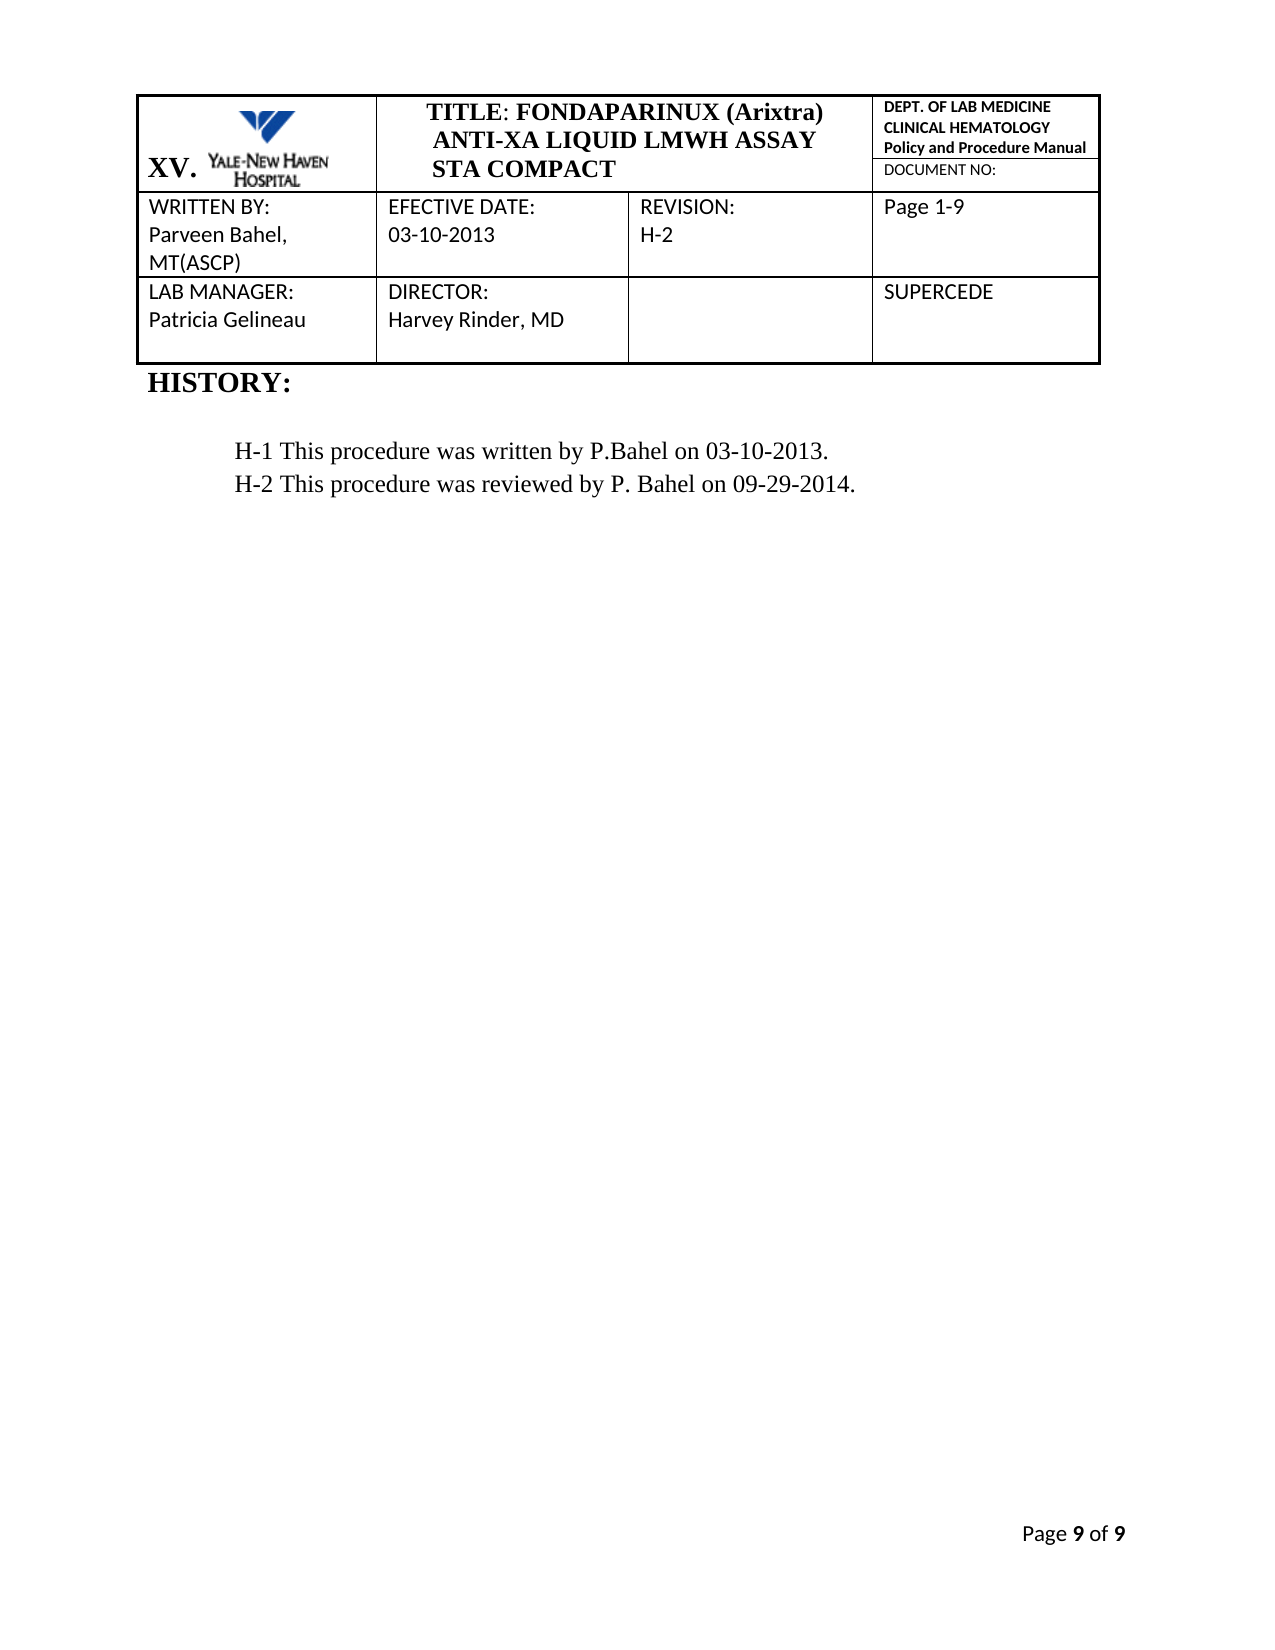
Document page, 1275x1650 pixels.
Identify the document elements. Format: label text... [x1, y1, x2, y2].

list HISTORY: [197, 150, 1125, 398]
list H-2 This procedure was reviewed by P. Bahel on 09-29-2014. [234, 469, 1125, 498]
picture [208, 111, 329, 150]
list H-1 This procedure was written by P.Bahel on 03-10-2013. [234, 436, 1125, 465]
